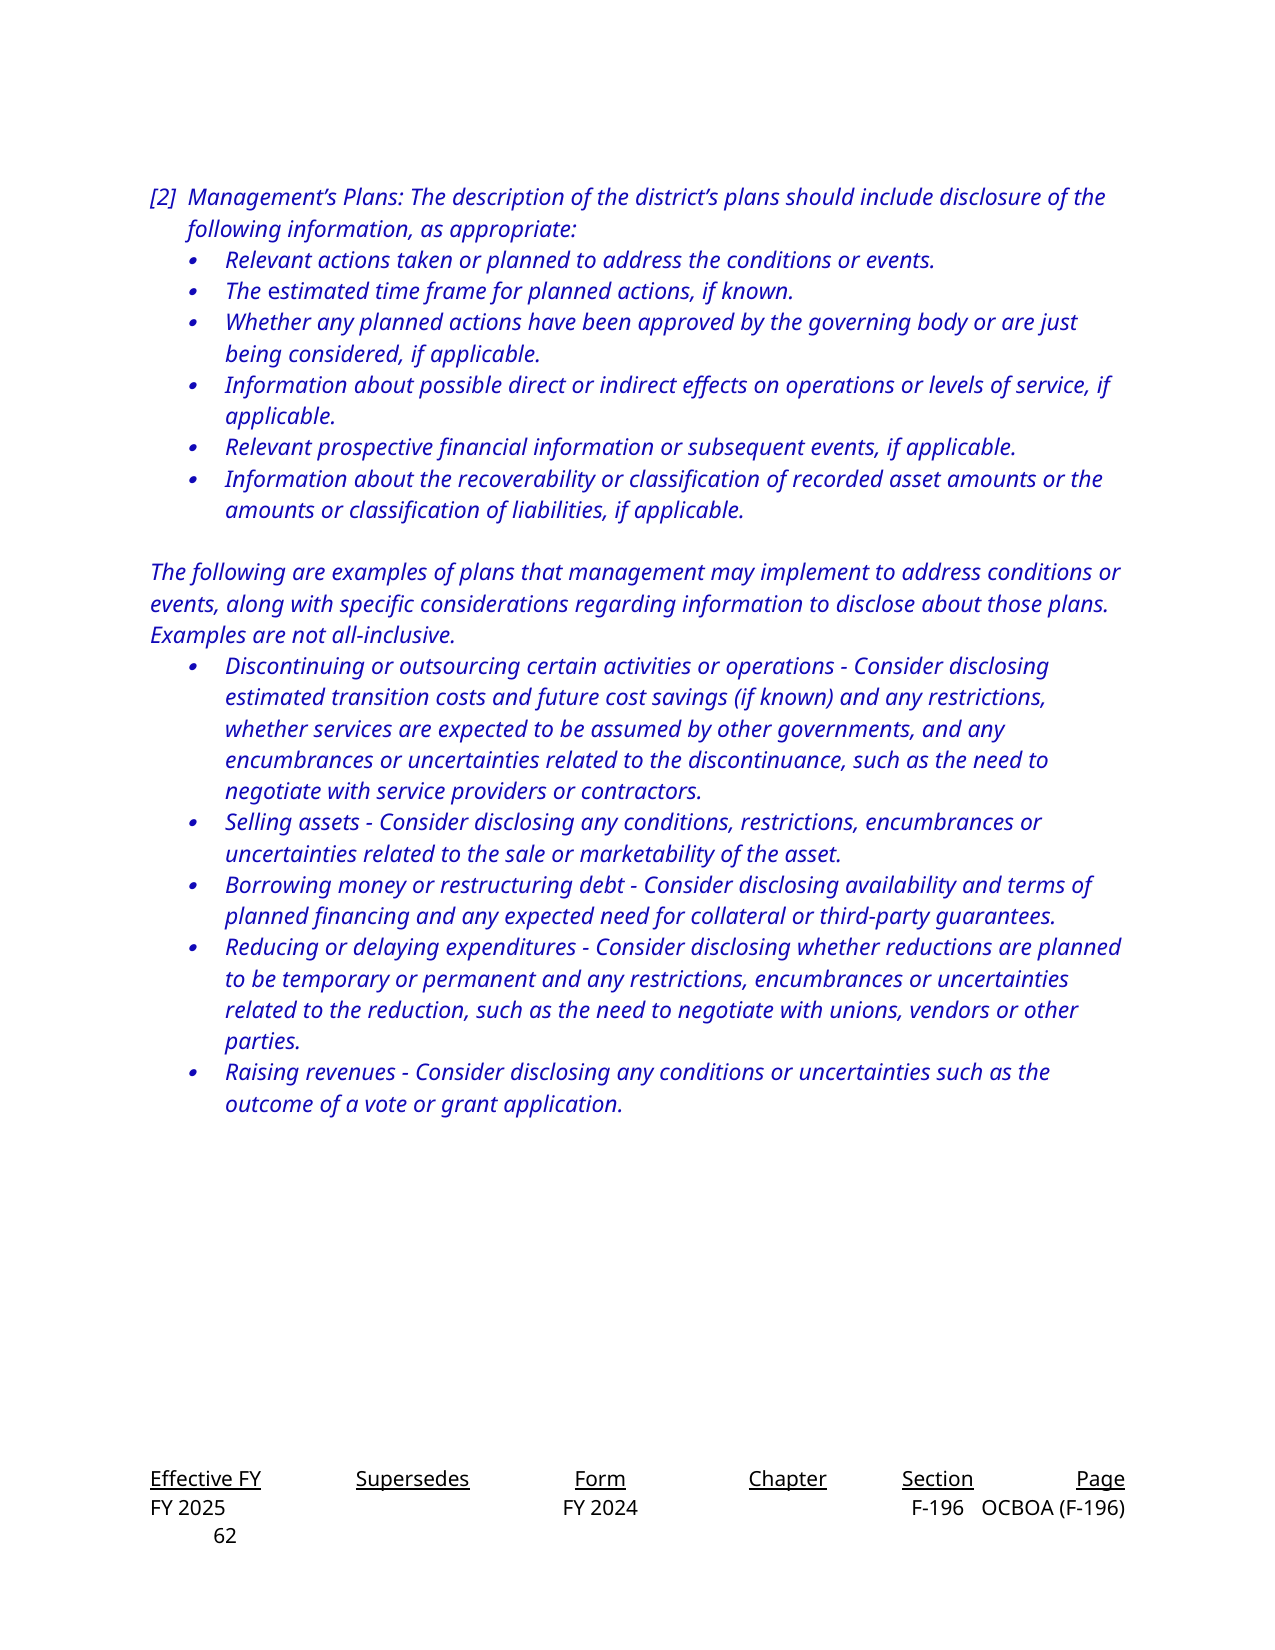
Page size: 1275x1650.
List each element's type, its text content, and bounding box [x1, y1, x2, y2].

list Relevant actions taken or planned to address the conditions or events. [187, 244, 1125, 275]
text The following are examples of plans that management may implement to address conditions or events, along with specific considerations regarding information to disclose about those plans. Examples are not all-inclusive. [150, 556, 1125, 650]
list Reducing or delaying expenditures - Consider disclosing whether reductions are planned to be temporary or permanent and any restrictions, encumbrances or uncertainties related to the reduction, such as the need to negotiate with unions, vendors or other parties. [187, 931, 1125, 1056]
list Borrowing money or restructuring debt - Consider disclosing availability and terms of planned financing and any expected need for collateral or third-party guarantees. [187, 869, 1125, 931]
list Discontinuing or outsourcing certain activities or operations - Consider disclosing estimated transition costs and future cost savings (if known) and any restrictions, whether services are expected to be assumed by other governments, and any encumbrances or uncertainties related to the discontinuance, such as the need to negotiate with service providers or contractors. [187, 650, 1125, 806]
list Whether any planned actions have been approved by the governing body or are just being considered, if applicable. [187, 306, 1125, 369]
list Raising revenues - Consider disclosing any conditions or uncertainties such as the outcome of a vote or grant application. [187, 1056, 1125, 1119]
list Information about possible direct or indirect effects on operations or levels of service, if applicable. [187, 369, 1125, 431]
list Information about the recoverability or classification of recorded asset amounts or the amounts or classification of liabilities, if applicable. [187, 462, 1125, 525]
list Management’s Plans: The description of the district’s plans should include disclosure of the following information, as appropriate: [150, 181, 1125, 244]
list Relevant prospective financial information or subsequent events, if applicable. [187, 431, 1125, 462]
list The estimated time frame for planned actions, if known. [187, 275, 1125, 306]
list Selling assets - Consider disclosing any conditions, restrictions, encumbrances or uncertainties related to the sale or marketability of the asset. [187, 806, 1125, 869]
